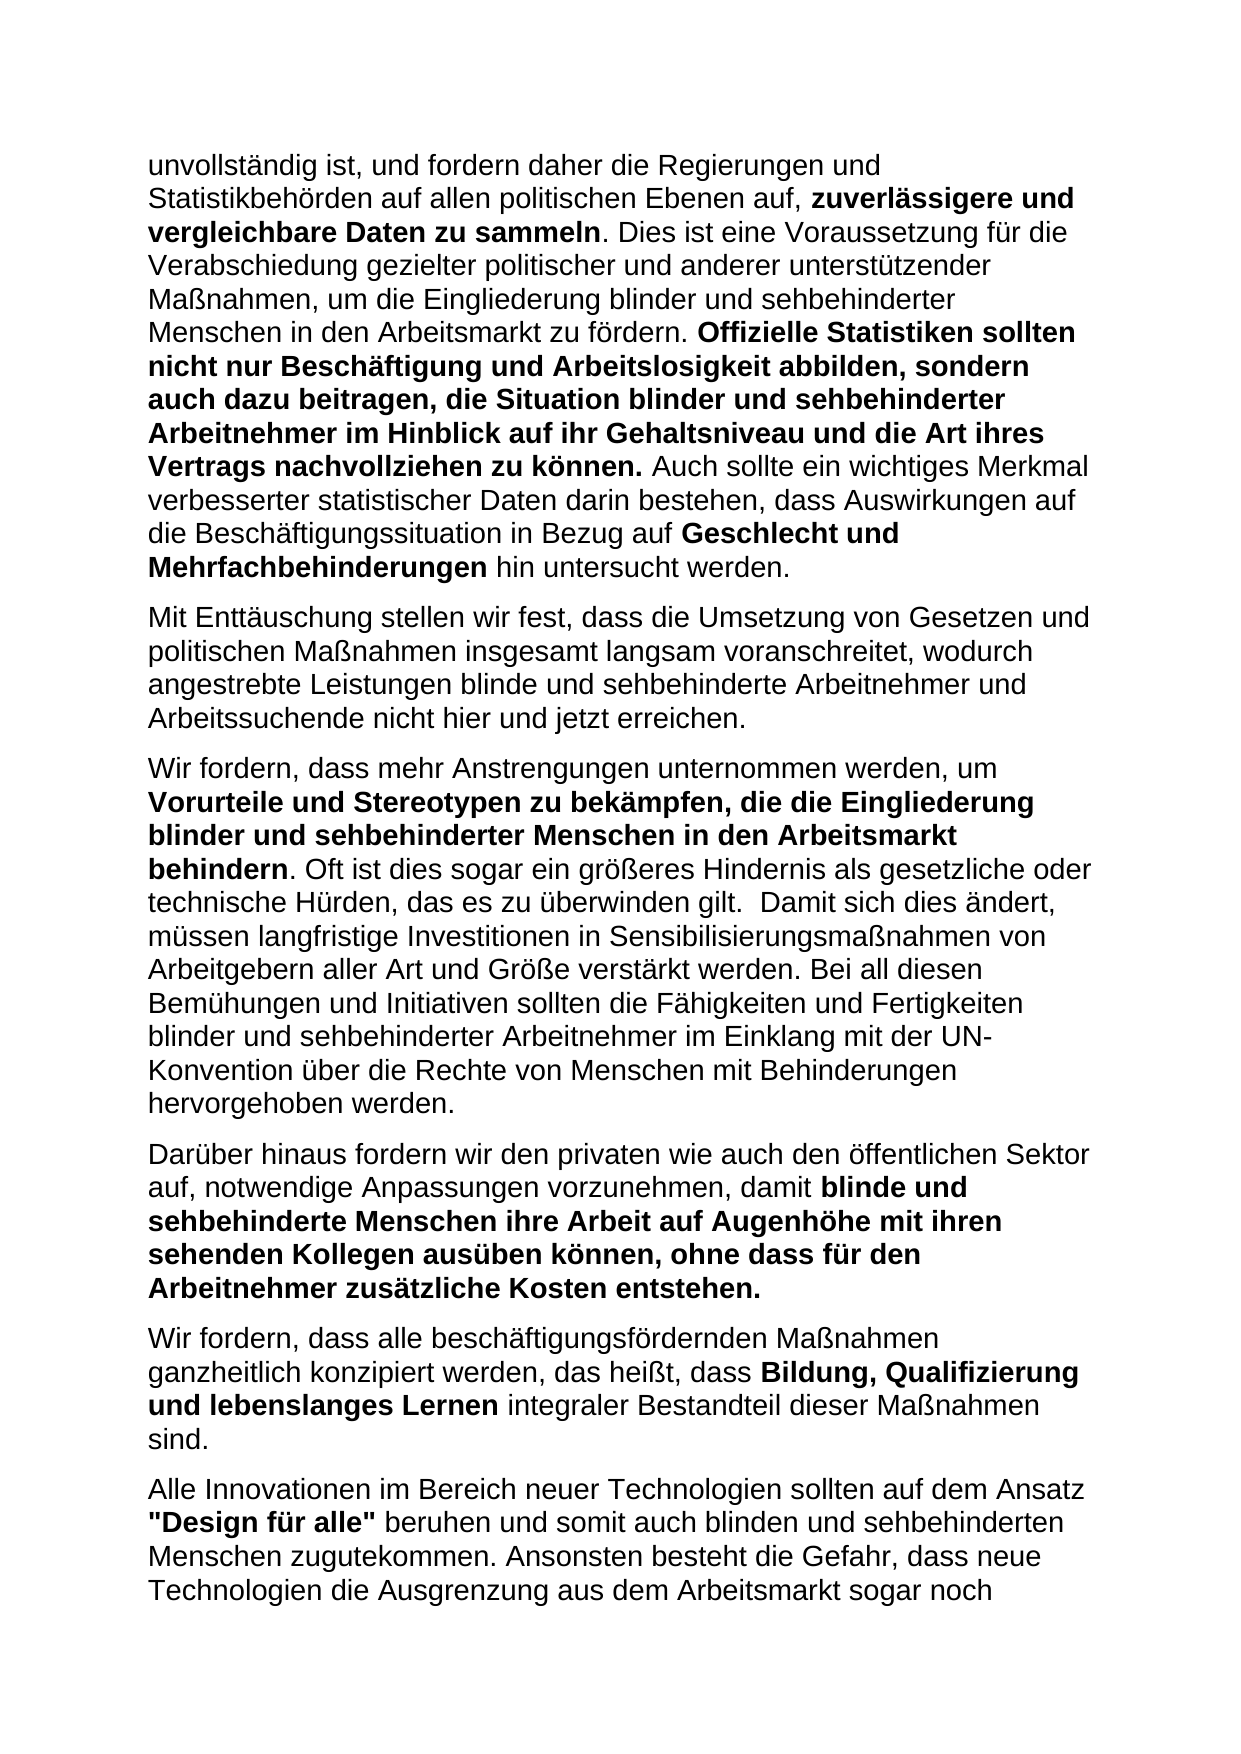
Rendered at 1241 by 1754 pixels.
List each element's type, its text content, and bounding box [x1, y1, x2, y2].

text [148, 148, 1093, 584]
text Wir fordern, dass alle beschäftigungsfördernden Maßnahmen ganzheitlich konzipiert werden, das heißt, dass Bildung, Qualifizierung und lebenslanges Lernen integraler Bestandteil dieser Maßnahmen sind. [148, 1321, 1093, 1455]
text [148, 1472, 1093, 1606]
text Wir fordern, dass mehr Anstrengungen unternommen werden, um Vorurteile und Stereotypen zu bekämpfen, die die Eingliederung blinder und sehbehinderter Menschen in den Arbeitsmarkt behindern. Oft ist dies sogar ein größeres Hindernis als gesetzliche oder technische Hürden, das es zu überwinden gilt. Damit sich dies ändert, müssen langfristige Investitionen in Sensibilisierungsmaßnahmen von Arbeitgebern aller Art und Größe verstärkt werden. Bei all diesen Bemühungen und Initiativen sollten die Fähigkeiten und Fertigkeiten blinder und sehbehinderter Arbeitnehmer im Einklang mit der UN-Konvention über die Rechte von Menschen mit Behinderungen hervorgehoben werden. [148, 751, 1093, 1120]
text Darüber hinaus fordern wir den privaten wie auch den öffentlichen Sektor auf, notwendige Anpassungen vorzunehmen, damit blinde und sehbehinderte Menschen ihre Arbeit auf Augenhöhe mit ihren sehenden Kollegen ausüben können, ohne dass für den Arbeitnehmer zusätzliche Kosten entstehen. [148, 1137, 1093, 1304]
text Mit Enttäuschung stellen wir fest, dass die Umsetzung von Gesetzen und politischen Maßnahmen insgesamt langsam voranschreitet, wodurch angestrebte Leistungen blinde und sehbehinderte Arbeitnehmer und Arbeitssuchende nicht hier und jetzt erreichen. [148, 600, 1093, 734]
